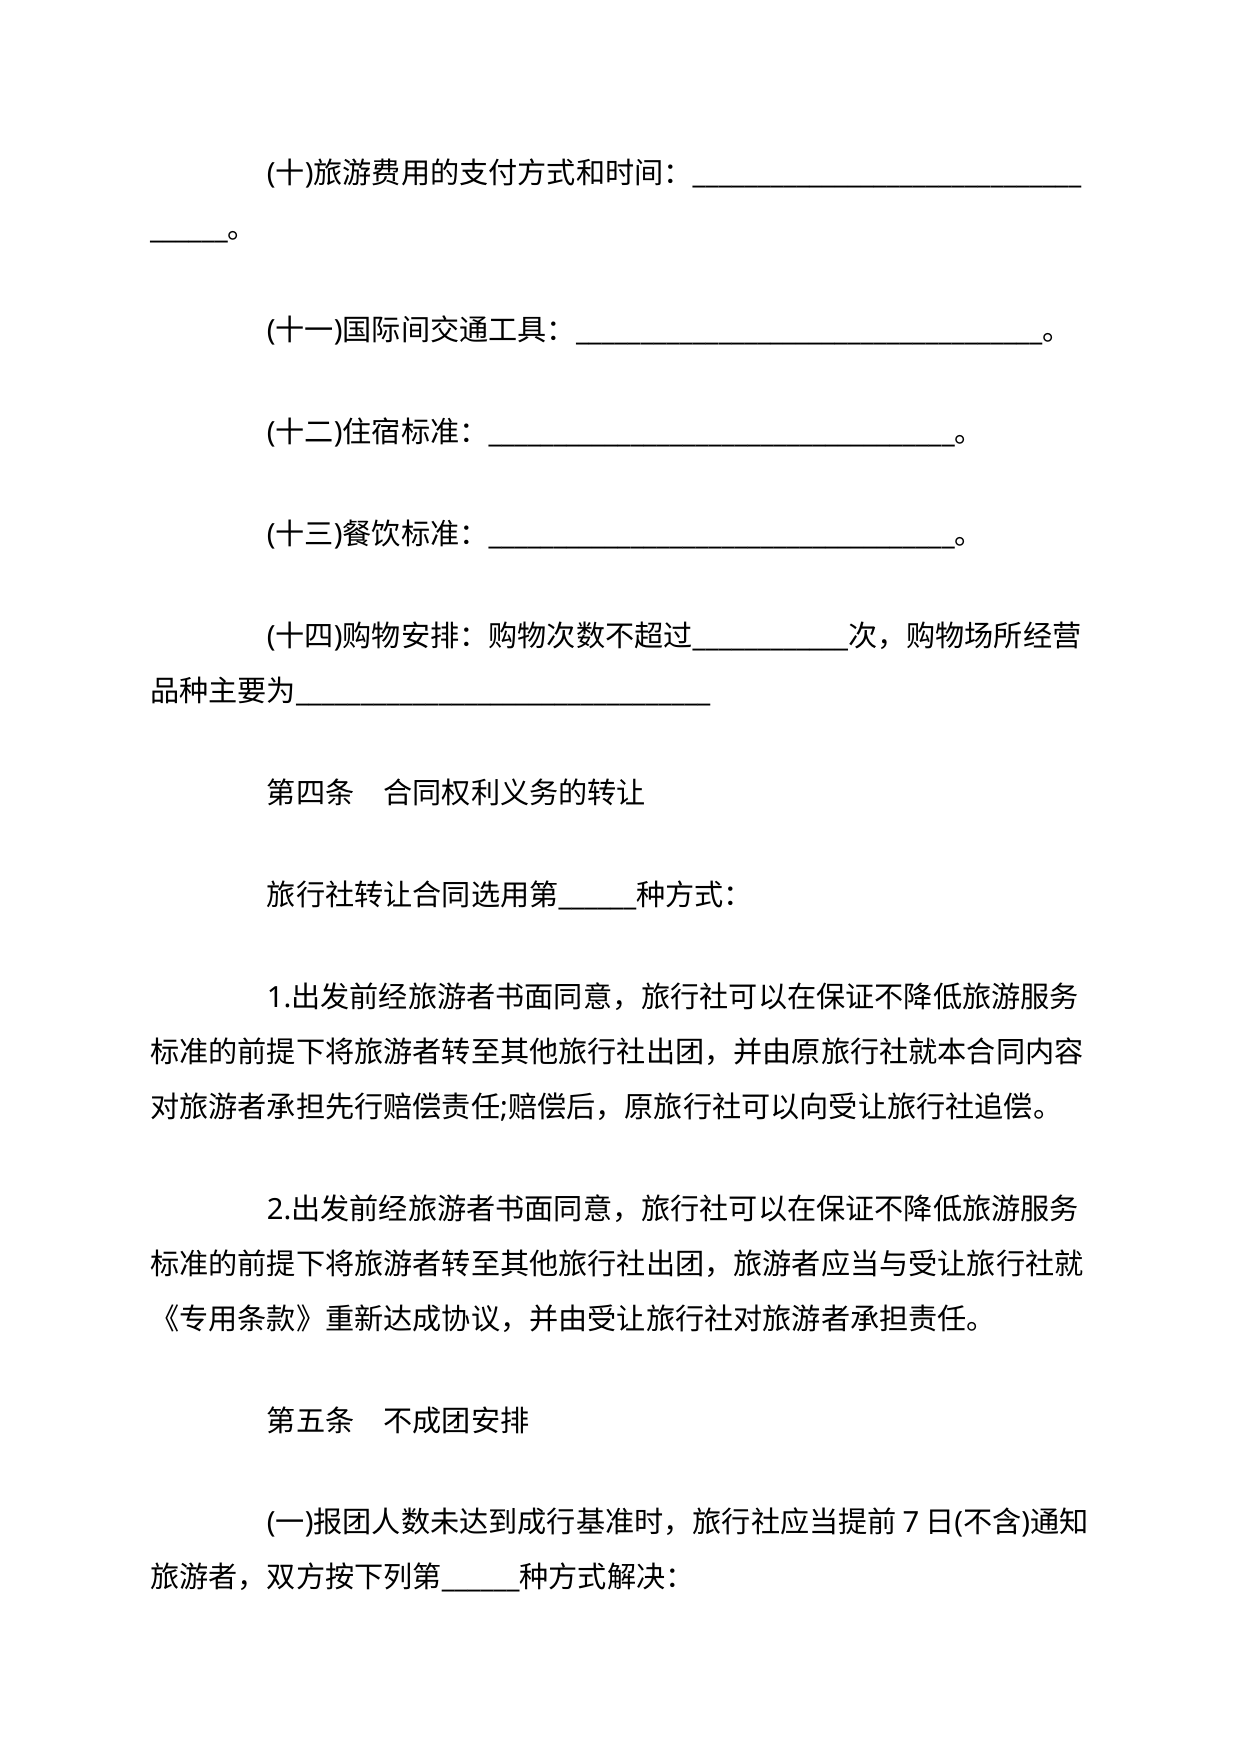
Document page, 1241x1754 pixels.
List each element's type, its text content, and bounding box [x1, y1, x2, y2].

text 第四条 合同权利义务的转让 [150, 770, 1090, 812]
text 2.出发前经旅游者书面同意，旅行社可以在保证不降低旅游服务标准的前提下将旅游者转至其他旅行社出团，旅游者应当与受让旅行社就《专用条款》重新达成协议，并由受让旅行社对旅游者承担责任。 [150, 1186, 1090, 1338]
text 旅行社转让合同选用第______种方式： [150, 872, 1090, 914]
text (一)报团人数未达到成行基准时，旅行社应当提前7日(不含)通知旅游者，双方按下列第______种方式解决： [150, 1499, 1090, 1596]
text (十二)住宿标准：____________________________________。 [150, 409, 1090, 451]
text (十四)购物安排：购物次数不超过____________次，购物场所经营品种主要为________________________________ [150, 613, 1090, 710]
text (十)旅游费用的支付方式和时间：____________________________________。 [150, 150, 1090, 247]
text 1.出发前经旅游者书面同意，旅行社可以在保证不降低旅游服务标准的前提下将旅游者转至其他旅行社出团，并由原旅行社就本合同内容对旅游者承担先行赔偿责任;赔偿后，原旅行社可以向受让旅行社追偿。 [150, 974, 1090, 1126]
text (十三)餐饮标准：____________________________________。 [150, 511, 1090, 553]
text (十一)国际间交通工具：____________________________________。 [150, 307, 1090, 349]
text 第五条 不成团安排 [150, 1397, 1090, 1439]
